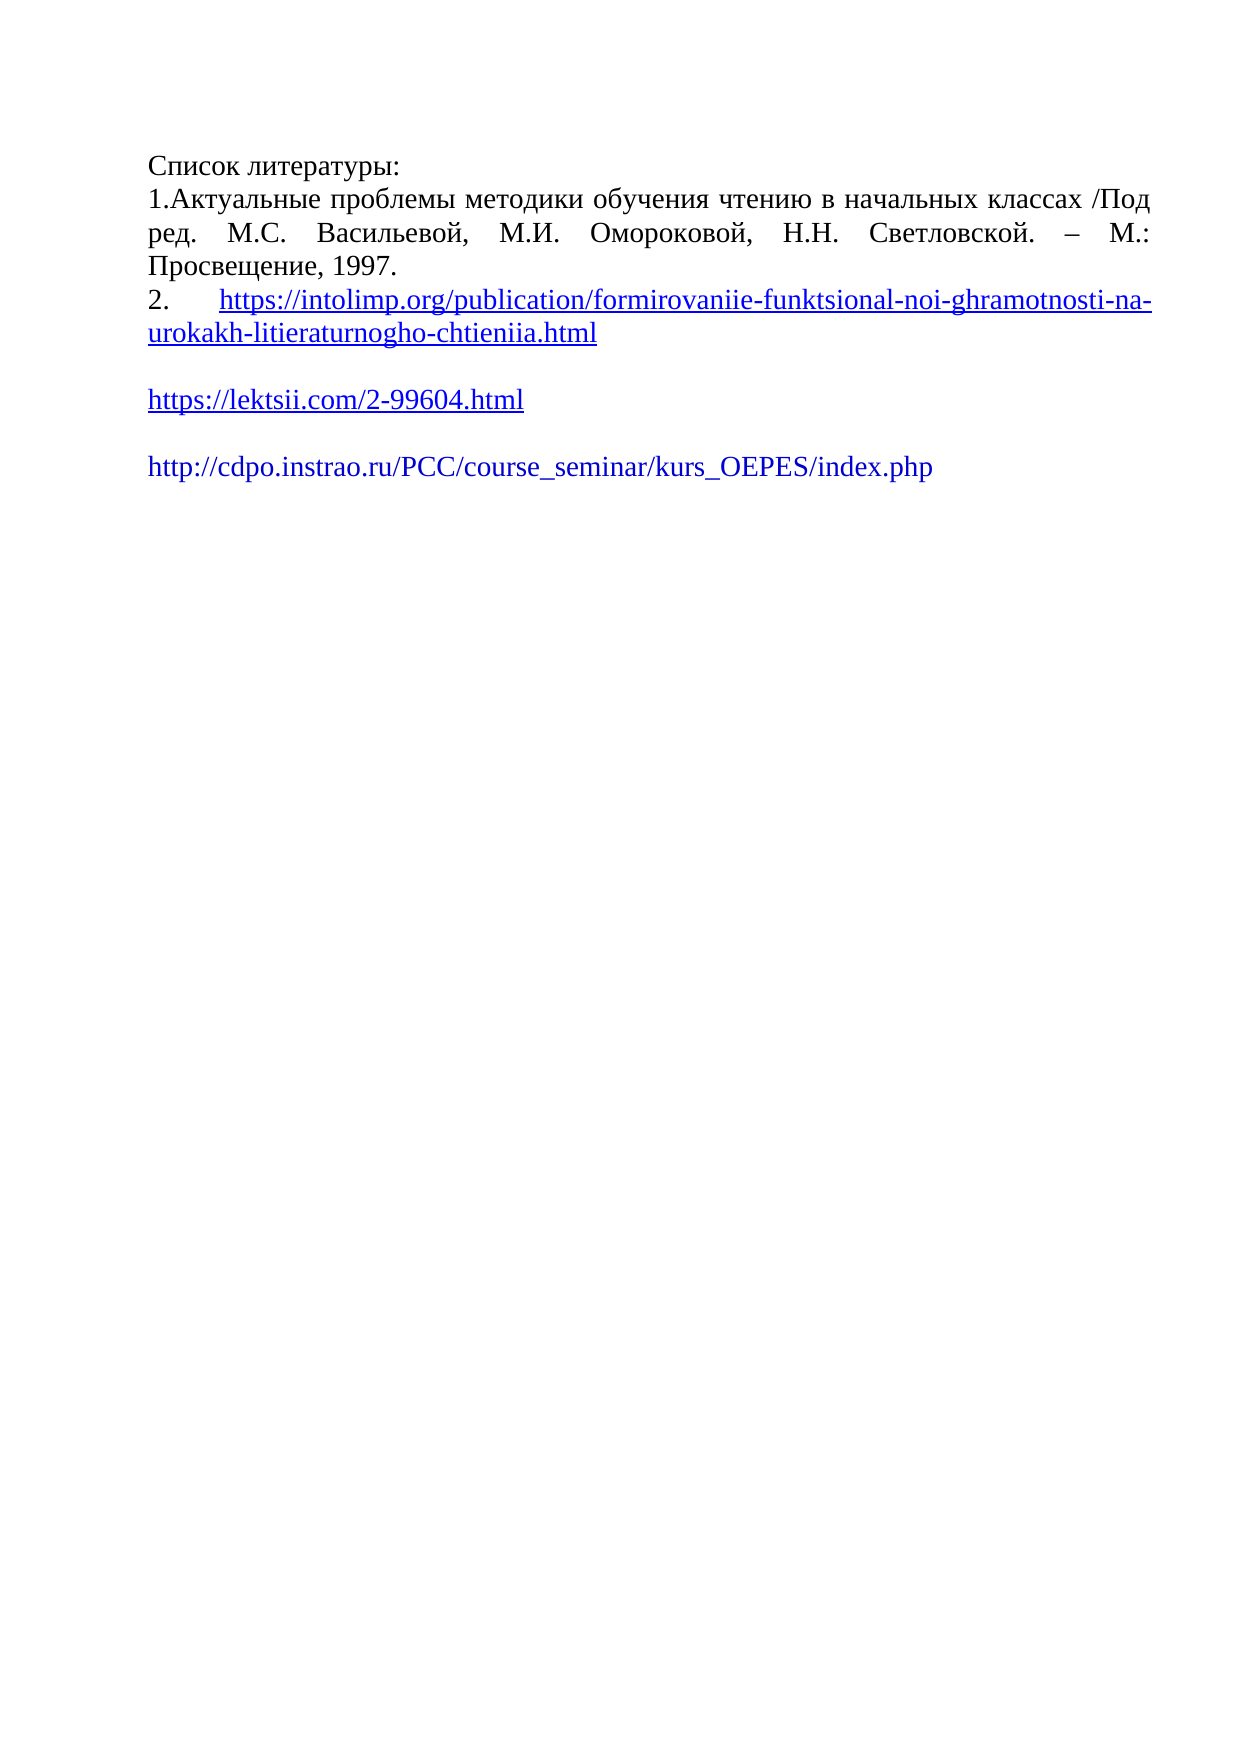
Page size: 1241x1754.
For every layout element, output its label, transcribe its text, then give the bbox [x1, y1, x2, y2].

text Список литературы: [148, 148, 1152, 181]
text 2. https://intolimp.org/publication/formirovaniie-funktsional-noi-ghramotnosti-na-urokakh-litieraturnogho-chtieniia.html https://lektsii.com/2-99604.html http://cdpo.instrao.ru/PCC/course_seminar/kurs_OEPES/index.php [148, 282, 1152, 483]
text 1.Актуальные проблемы методики обучения чтению в начальных классах /Под ред. М.С. Васильевой, М.И. Омороковой, Н.Н. Светловской. – М.: Просвещение, 1997. [148, 181, 1152, 282]
